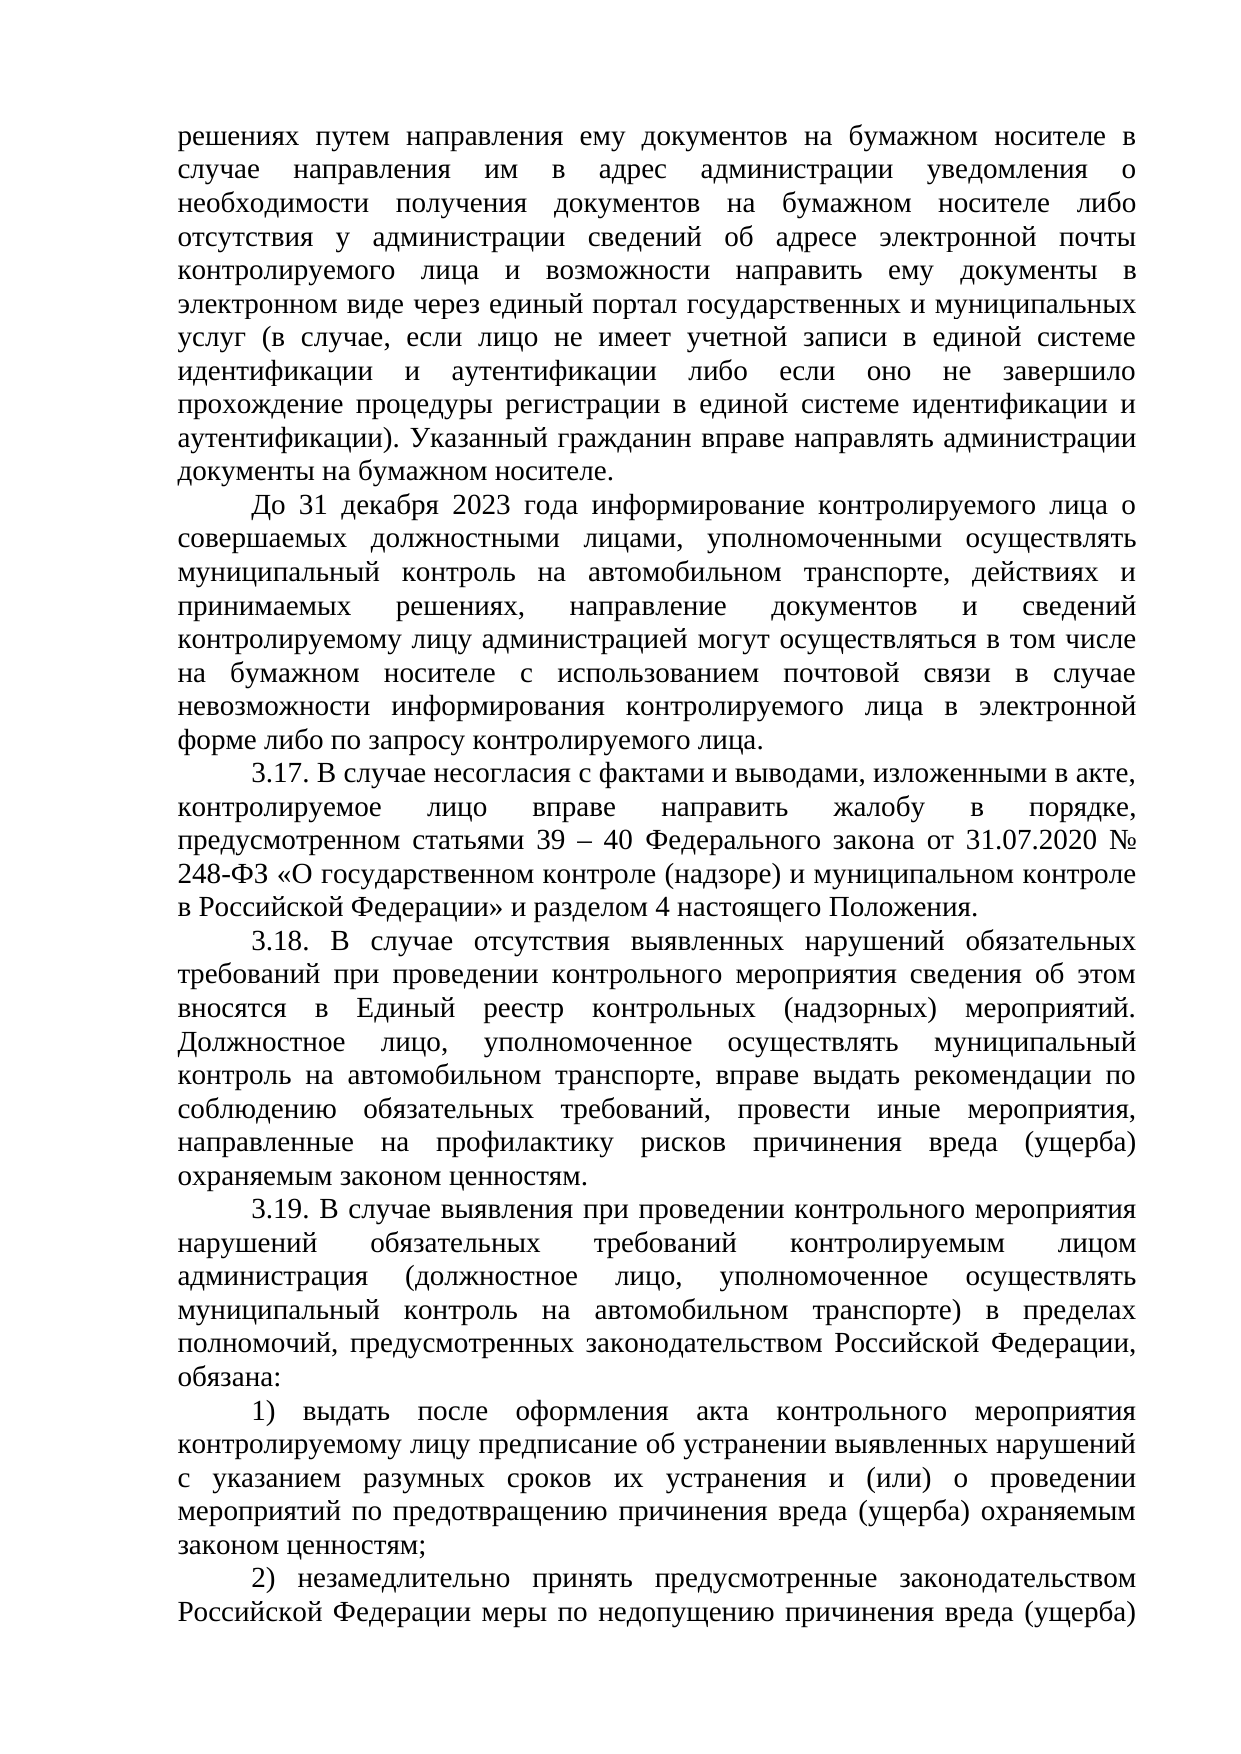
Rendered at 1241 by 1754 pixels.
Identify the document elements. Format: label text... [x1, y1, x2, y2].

text 1) выдать после оформления акта контрольного мероприятия контролируемому лицу предписание об устранении выявленных нарушений с указанием разумных сроков их устранения и (или) о проведении мероприятий по предотвращению причинения вреда (ущерба) охраняемым законом ценностям; [177, 1393, 1137, 1560]
text 3.18. В случае отсутствия выявленных нарушений обязательных требований при проведении контрольного мероприятия сведения об этом вносятся в Единый реестр контрольных (надзорных) мероприятий. Должностное лицо, уполномоченное осуществлять муниципальный контроль на автомобильном транспорте, вправе выдать рекомендации по соблюдению обязательных требований, провести иные мероприятия, направленные на профилактику рисков причинения вреда (ущерба) охраняемым законом ценностям. [177, 923, 1137, 1191]
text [177, 118, 1137, 286]
text 3.17. В случае несогласия с фактами и выводами, изложенными в акте, контролируемое лицо вправе направить жалобу в порядке, предусмотренном статьями 39 – 40 Федерального закона от 31.07.2020 № 248-ФЗ «О государственном контроле (надзоре) и муниципальном контроле в Российской Федерации» и разделом 4 настоящего Положения. [177, 755, 1137, 923]
text 3.19. В случае выявления при проведении контрольного мероприятия нарушений обязательных требований контролируемым лицом администрация (должностное лицо, уполномоченное осуществлять муниципальный контроль на автомобильном транспорте) в пределах полномочий, предусмотренных законодательством Российской Федерации, обязана: [177, 1191, 1137, 1393]
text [177, 1560, 1137, 1627]
text До 31 декабря 2023 года информирование контролируемого лица о совершаемых должностными лицами, уполномоченными осуществлять муниципальный контроль на автомобильном транспорте, действиях и принимаемых решениях, направление документов и сведений контролируемому лицу администрацией могут осуществляться в том числе на бумажном носителе с использованием почтовой связи в случае невозможности информирования контролируемого лица в электронной форме либо по запросу контролируемого лица. [177, 487, 1137, 755]
